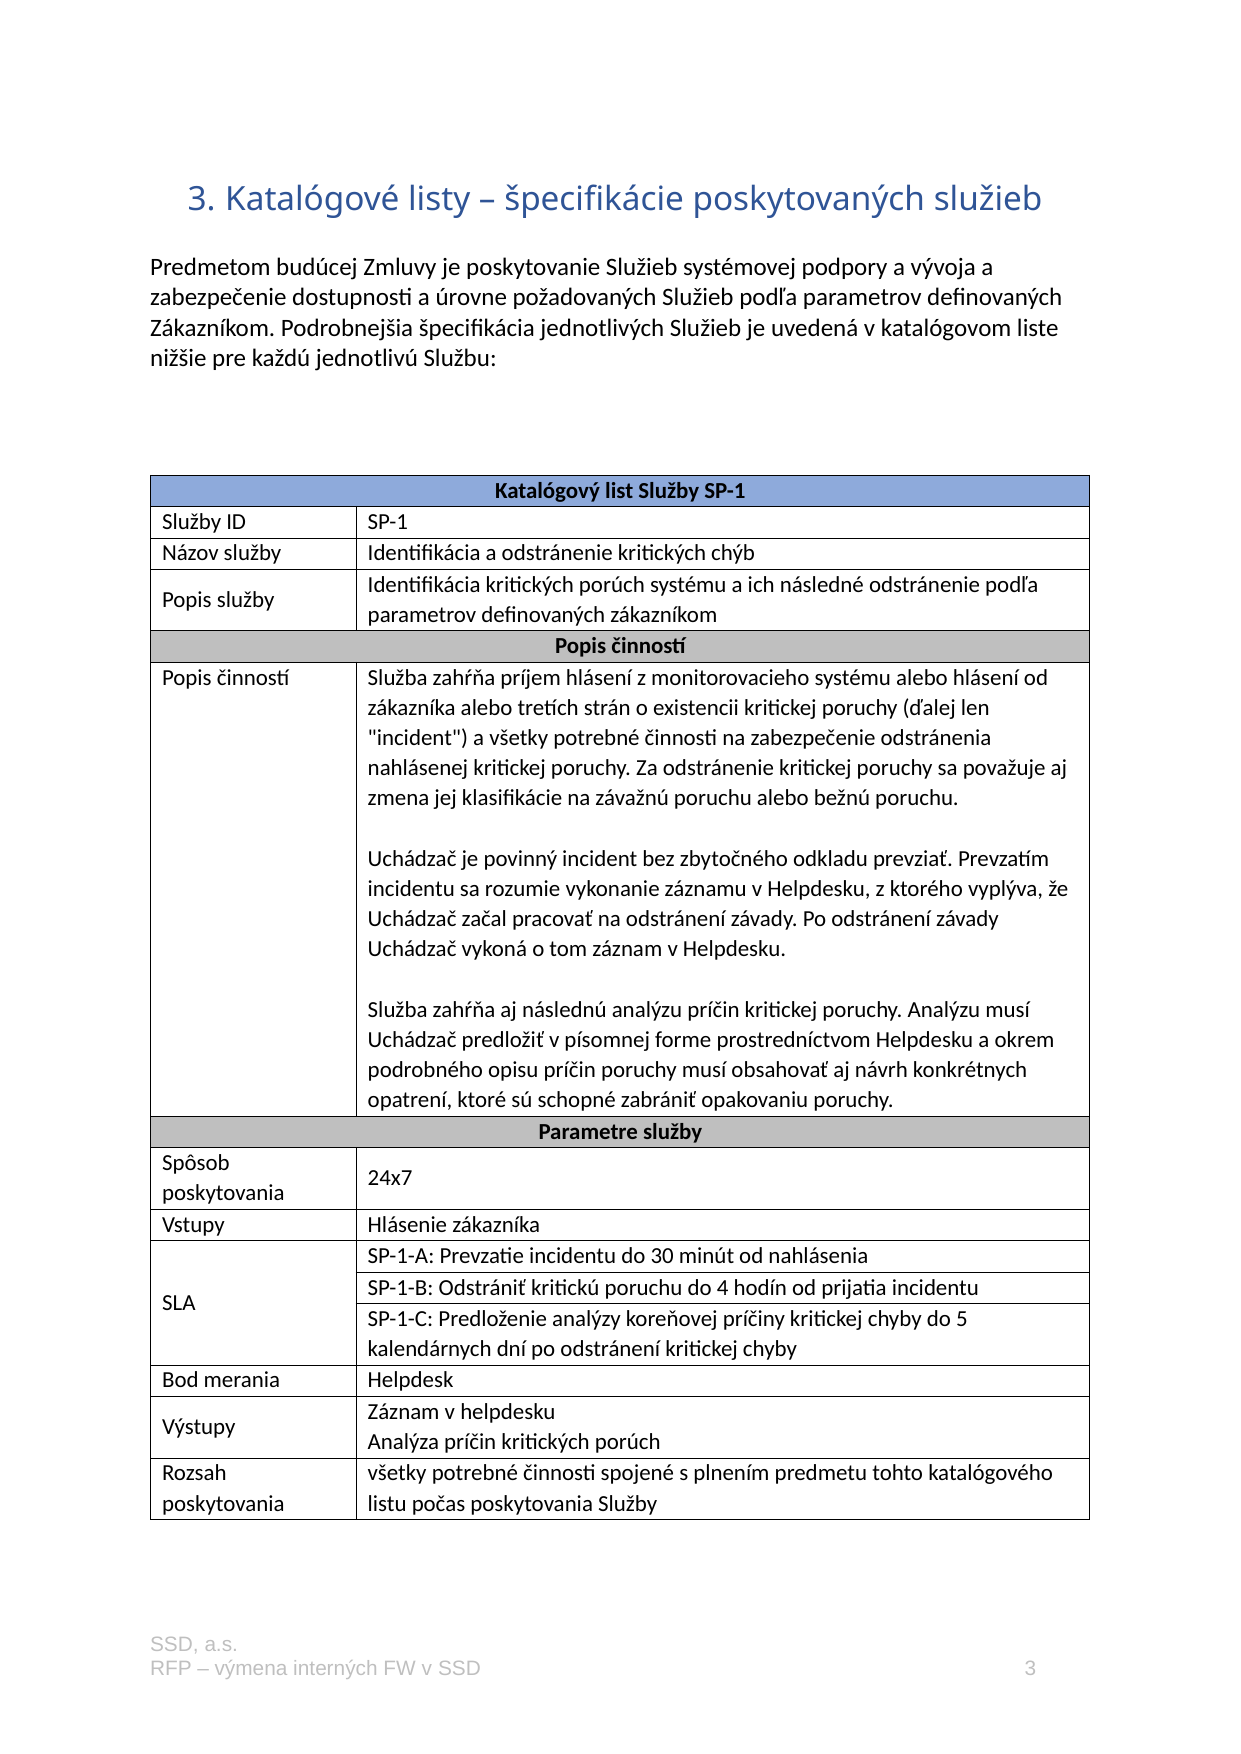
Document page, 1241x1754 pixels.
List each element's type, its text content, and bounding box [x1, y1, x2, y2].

table_cell Služba zahŕňa príjem hlásení z monitorovacieho systému alebo hlásení od zákazníka alebo tretích strán o existencii kritickej poruchy (ďalej len "incident") a všetky potrebné činnosti na zabezpečenie odstránenia nahlásenej kritickej poruchy. Za odstránenie kritickej poruchy sa považuje aj zmena jej klasifikácie na závažnú poruchu alebo bežnú poruchu. Uchádzač je povinný incident bez zbytočného odkladu prevziať. Prevzatím incidentu sa rozumie vykonanie záznamu v Helpdesku, z ktorého vyplýva, že Uchádzač začal pracovať na odstránení závady. Po odstránení závady Uchádzač vykoná o tom záznam v Helpdesku. Služba zahŕňa aj následnú analýzu príčin kritickej poruchy. Analýzu musí Uchádzač predložiť v písomnej forme prostredníctvom Helpdesku a okrem podrobného opisu príčin poruchy musí obsahovať aj návrh konkrétnych opatrení, ktoré sú schopné zabrániť opakovaniu poruchy. [357, 663, 1089, 1116]
table_cell Spôsob poskytovania [151, 1148, 356, 1209]
table_cell 24x7 [357, 1148, 1089, 1209]
table_cell Výstupy [151, 1397, 356, 1457]
text Katalógové listy – špecifikácie poskytovaných služieb [187, 175, 1090, 220]
table_cell Záznam v helpdesku Analýza príčin kritických porúch [357, 1397, 1089, 1457]
table_cell Identifikácia a odstránenie kritických chýb [357, 539, 1089, 569]
table_cell všetky potrebné činnosti spojené s plnením predmetu tohto katalógového listu počas poskytovania Služby [357, 1459, 1089, 1519]
table_cell Názov služby [151, 539, 356, 569]
table_cell Vstupy [151, 1210, 356, 1240]
table_cell Popis činností [151, 631, 1089, 662]
table_cell SP-1-C: Predloženie analýzy koreňovej príčiny kritickej chyby do 5 kalendárnych dní po odstránení kritickej chyby [357, 1304, 1089, 1364]
table_cell Parametre služby [151, 1117, 1089, 1147]
table_cell Služby ID [151, 507, 356, 537]
text Predmetom budúcej Zmluvy je poskytovanie Služieb systémovej podpory a vývoja a zabezpečenie dostupnosti a úrovne požadovaných Služieb podľa parametrov definovaných Zákazníkom. Podrobnejšia špecifikácia jednotlivých Služieb je uvedená v katalógovom liste nižšie pre každú jednotlivú Službu: [150, 251, 1090, 373]
table_cell Rozsah poskytovania [151, 1459, 356, 1519]
table_cell Identifikácia kritických porúch systému a ich následné odstránenie podľa parametrov definovaných zákazníkom [357, 570, 1089, 630]
table_cell SLA [151, 1241, 356, 1364]
table_cell Popis činností [151, 663, 356, 1116]
table_cell SP-1-B: Odstrániť kritickú poruchu do 4 hodín od prijatia incidentu [357, 1273, 1089, 1303]
table_cell SP-1-A: Prevzatie incidentu do 30 minút od nahlásenia [357, 1241, 1089, 1272]
table_cell SP-1 [357, 507, 1089, 537]
table_cell Popis služby [151, 570, 356, 630]
table_cell Helpdesk [357, 1366, 1089, 1396]
table_cell Bod merania [151, 1366, 356, 1396]
table_header Katalógový list Služby SP-1 [151, 476, 1089, 506]
table_cell Hlásenie zákazníka [357, 1210, 1089, 1240]
